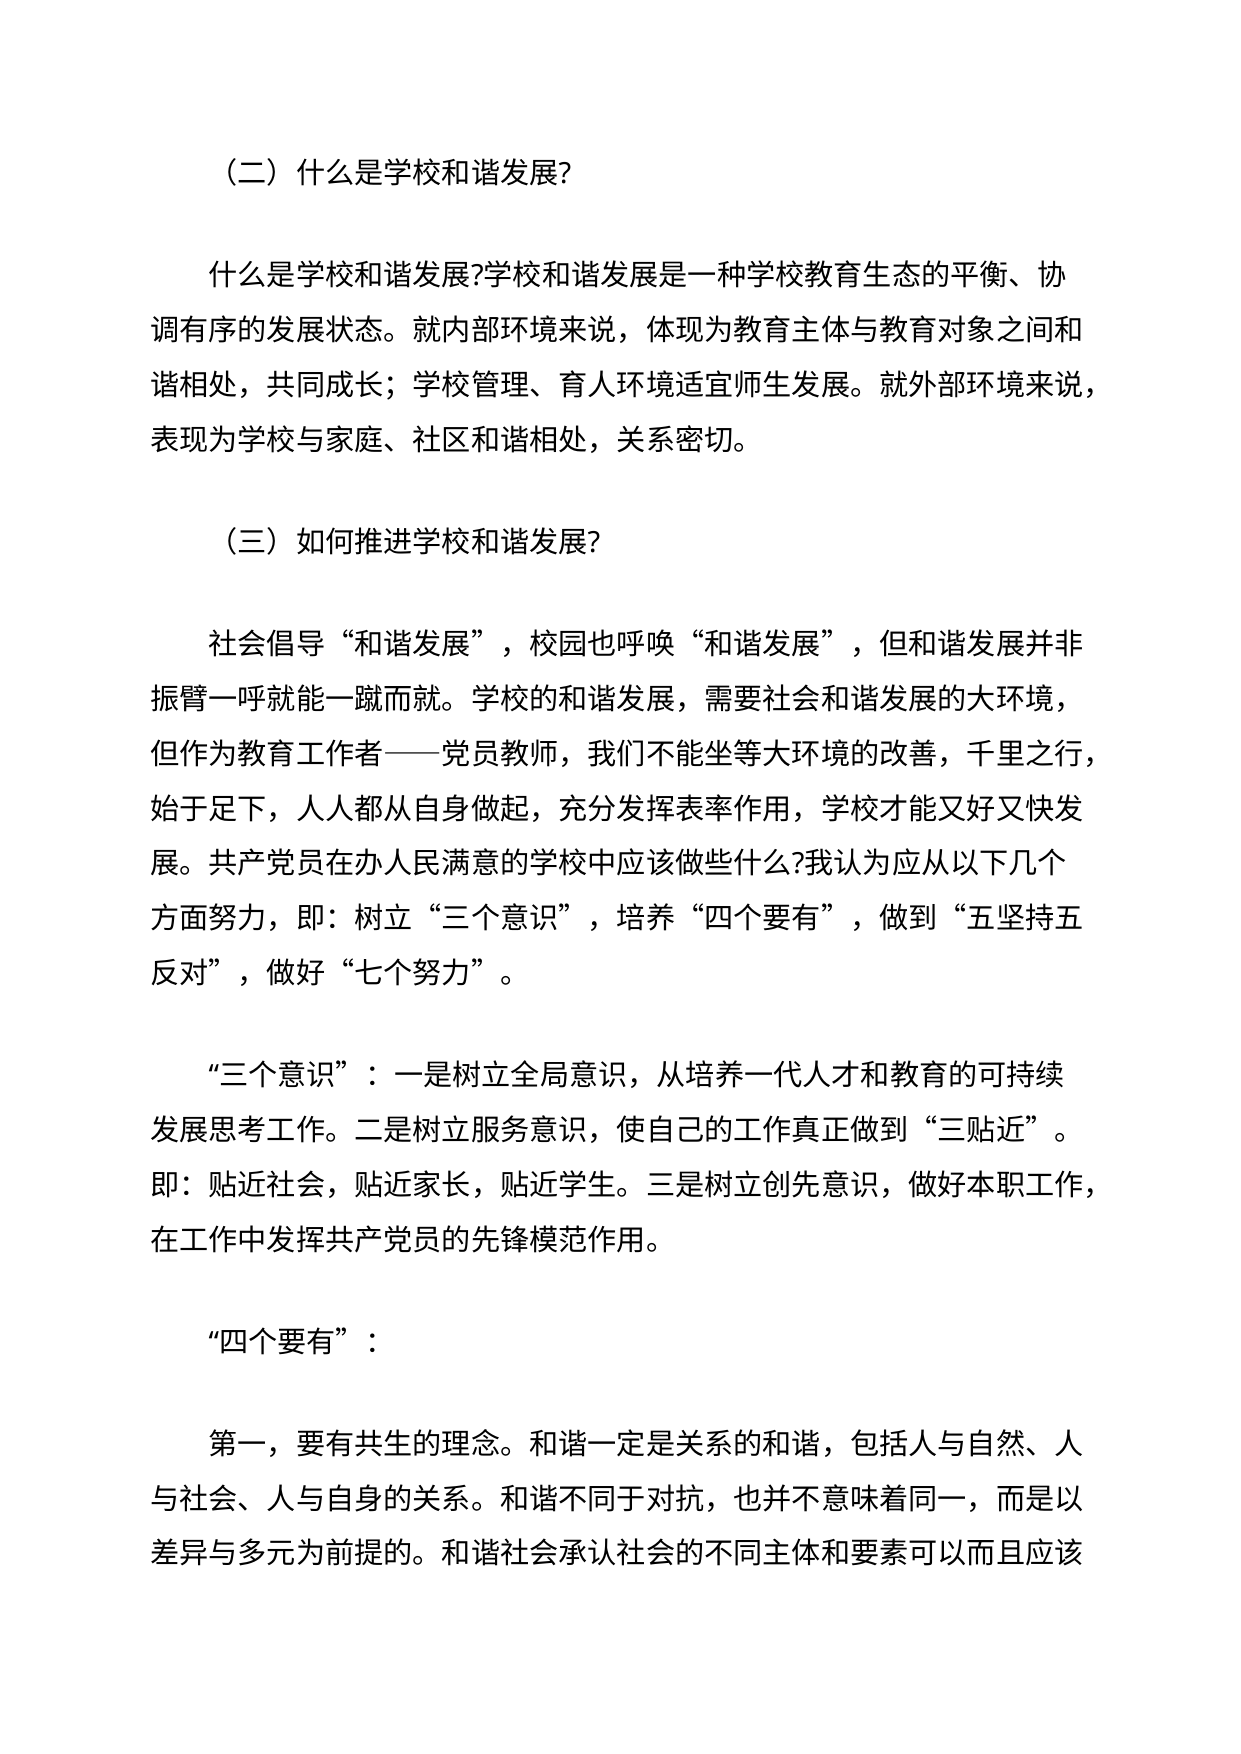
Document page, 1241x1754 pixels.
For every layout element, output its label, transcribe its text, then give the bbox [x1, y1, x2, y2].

text 什么是学校和谐发展?学校和谐发展是一种学校教育生态的平衡、协调有序的发展状态。就内部环境来说，体现为教育主体与教育对象之间和谐相处，共同成长；学校管理、育人环境适宜师生发展。就外部环境来说，表现为学校与家庭、社区和谐相处，关系密切。 [150, 252, 1090, 459]
text （二）什么是学校和谐发展? [150, 150, 1090, 192]
text 社会倡导“和谐发展”，校园也呼唤“和谐发展”，但和谐发展并非振臂一呼就能一蹴而就。学校的和谐发展，需要社会和谐发展的大环境，但作为教育工作者——党员教师，我们不能坐等大环境的改善，千里之行，始于足下，人人都从自身做起，充分发挥表率作用，学校才能又好又快发展。共产党员在办人民满意的学校中应该做些什么?我认为应从以下几个方面努力，即：树立“三个意识”，培养“四个要有”，做到“五坚持五反对”，做好“七个努力”。 [150, 621, 1090, 992]
text “四个要有”： [150, 1318, 1090, 1361]
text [150, 1420, 1090, 1572]
text “三个意识”：一是树立全局意识，从培养一代人才和教育的可持续发展思考工作。二是树立服务意识，使自己的工作真正做到“三贴近”。即：贴近社会，贴近家长，贴近学生。三是树立创先意识，做好本职工作，在工作中发挥共产党员的先锋模范作用。 [150, 1052, 1090, 1259]
text （三）如何推进学校和谐发展? [150, 518, 1090, 561]
